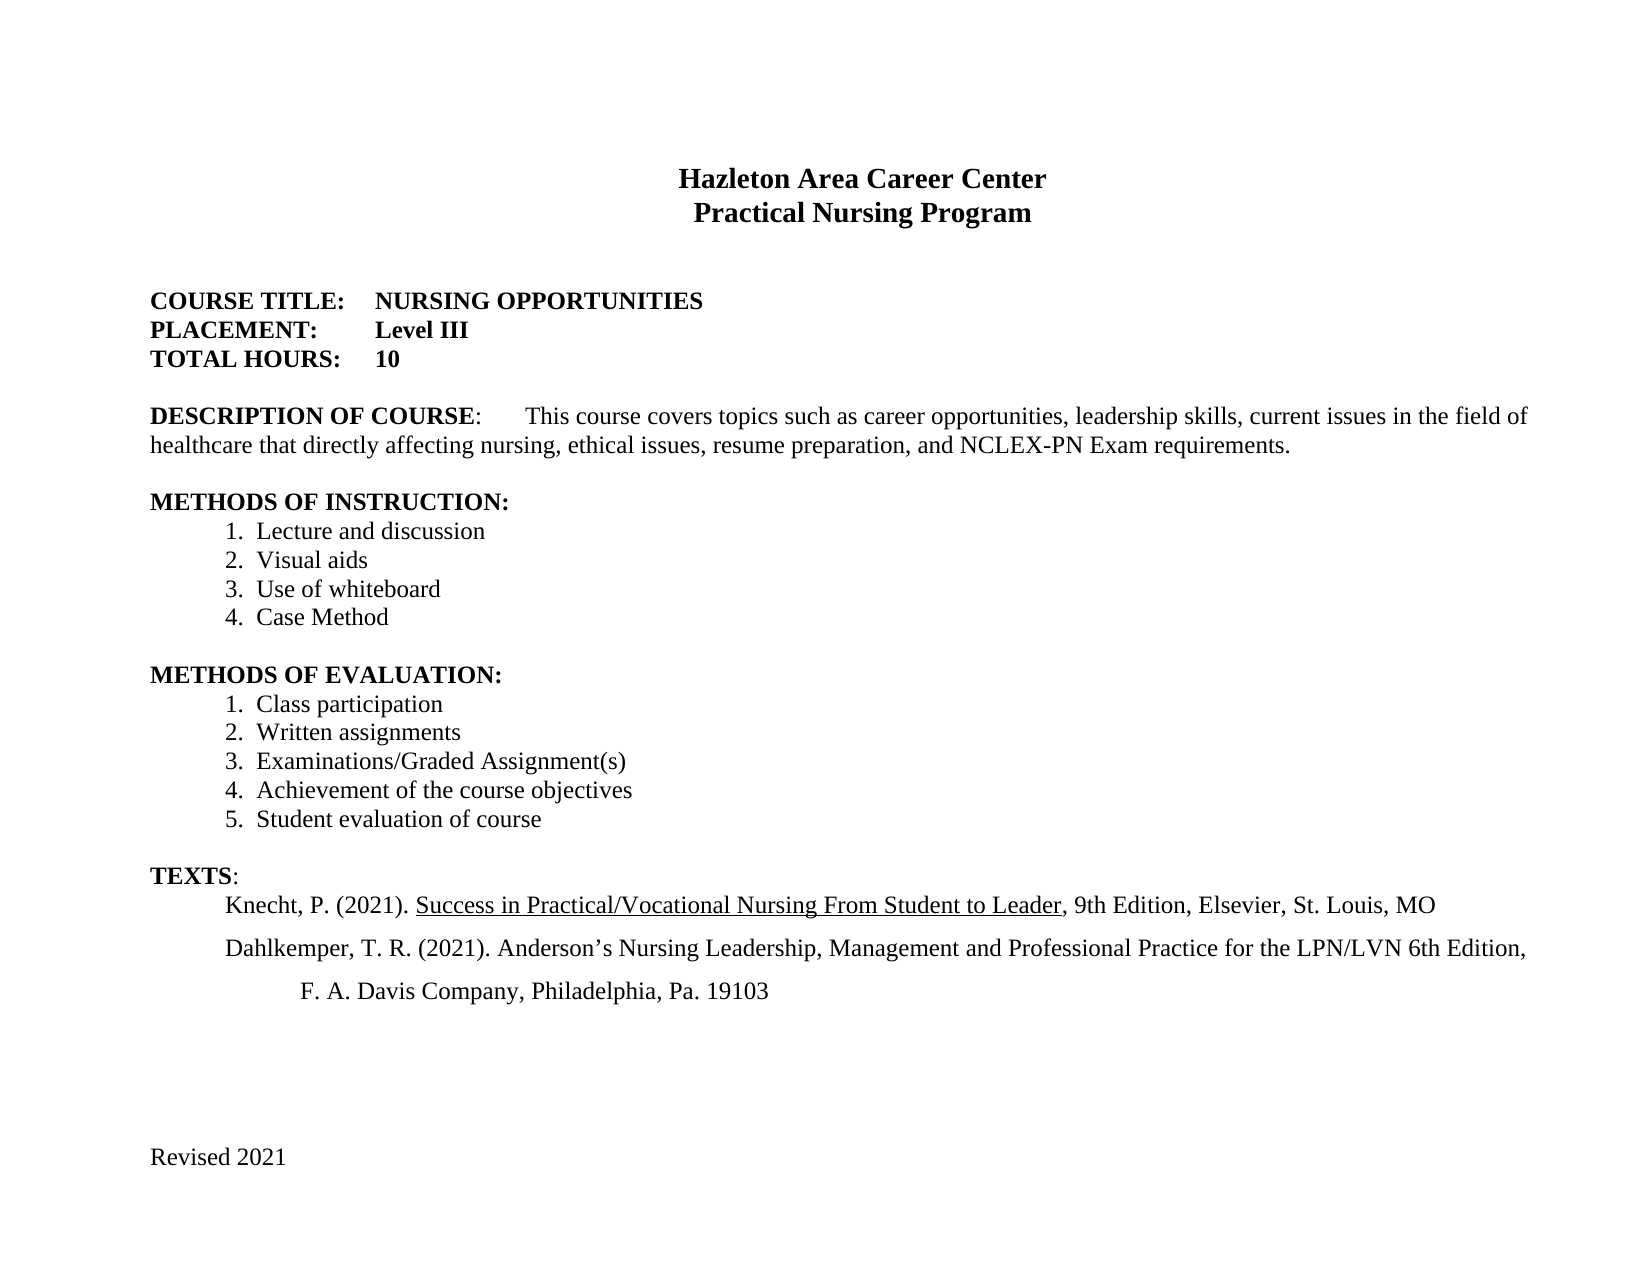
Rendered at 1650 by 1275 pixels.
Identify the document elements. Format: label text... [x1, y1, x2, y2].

text Hazleton Area Career Center [150, 162, 1575, 195]
text COURSE TITLE: NURSING OPPORTUNITIES [150, 286, 1575, 315]
text 2. Visual aids [150, 545, 1575, 574]
text 2. Written assignments [150, 717, 1575, 746]
text METHODS OF INSTRUCTION: [150, 487, 1575, 516]
text Dahlkemper, T. R. (2021). Anderson’s Nursing Leadership, Management and Professional Practice for the LPN/LVN 6th Edition, [150, 933, 1575, 962]
text 3. Use of whiteboard [150, 574, 1575, 602]
text 3. Examinations/Graded Assignment(s) [150, 746, 1575, 775]
text 1. Lecture and discussion [150, 516, 1575, 545]
text Practical Nursing Program [150, 195, 1575, 229]
text 5. Student evaluation of course [150, 804, 1575, 832]
text 4. Achievement of the course objectives [150, 775, 1575, 804]
text F. A. Davis Company, Philadelphia, Pa. 19103 [150, 976, 1575, 1005]
text TEXTS: [150, 861, 1575, 890]
text 4. Case Method [150, 602, 1575, 631]
text Knecht, P. (2021). Success in Practical/Vocational Nursing From Student to Leader, 9th Edition, Elsevier, St. Louis, MO [150, 890, 1575, 919]
text DESCRIPTION OF COURSE: This course covers topics such as career opportunities, leadership skills, current issues in the field of healthcare that directly affecting nursing, ethical issues, resume preparation, and NCLEX-PN Exam requirements. [150, 401, 1575, 459]
text 1. Class participation [150, 689, 1575, 717]
text TOTAL HOURS: 10 [150, 344, 1575, 372]
text METHODS OF EVALUATION: [150, 660, 1575, 689]
text PLACEMENT: Level III [150, 315, 1575, 344]
